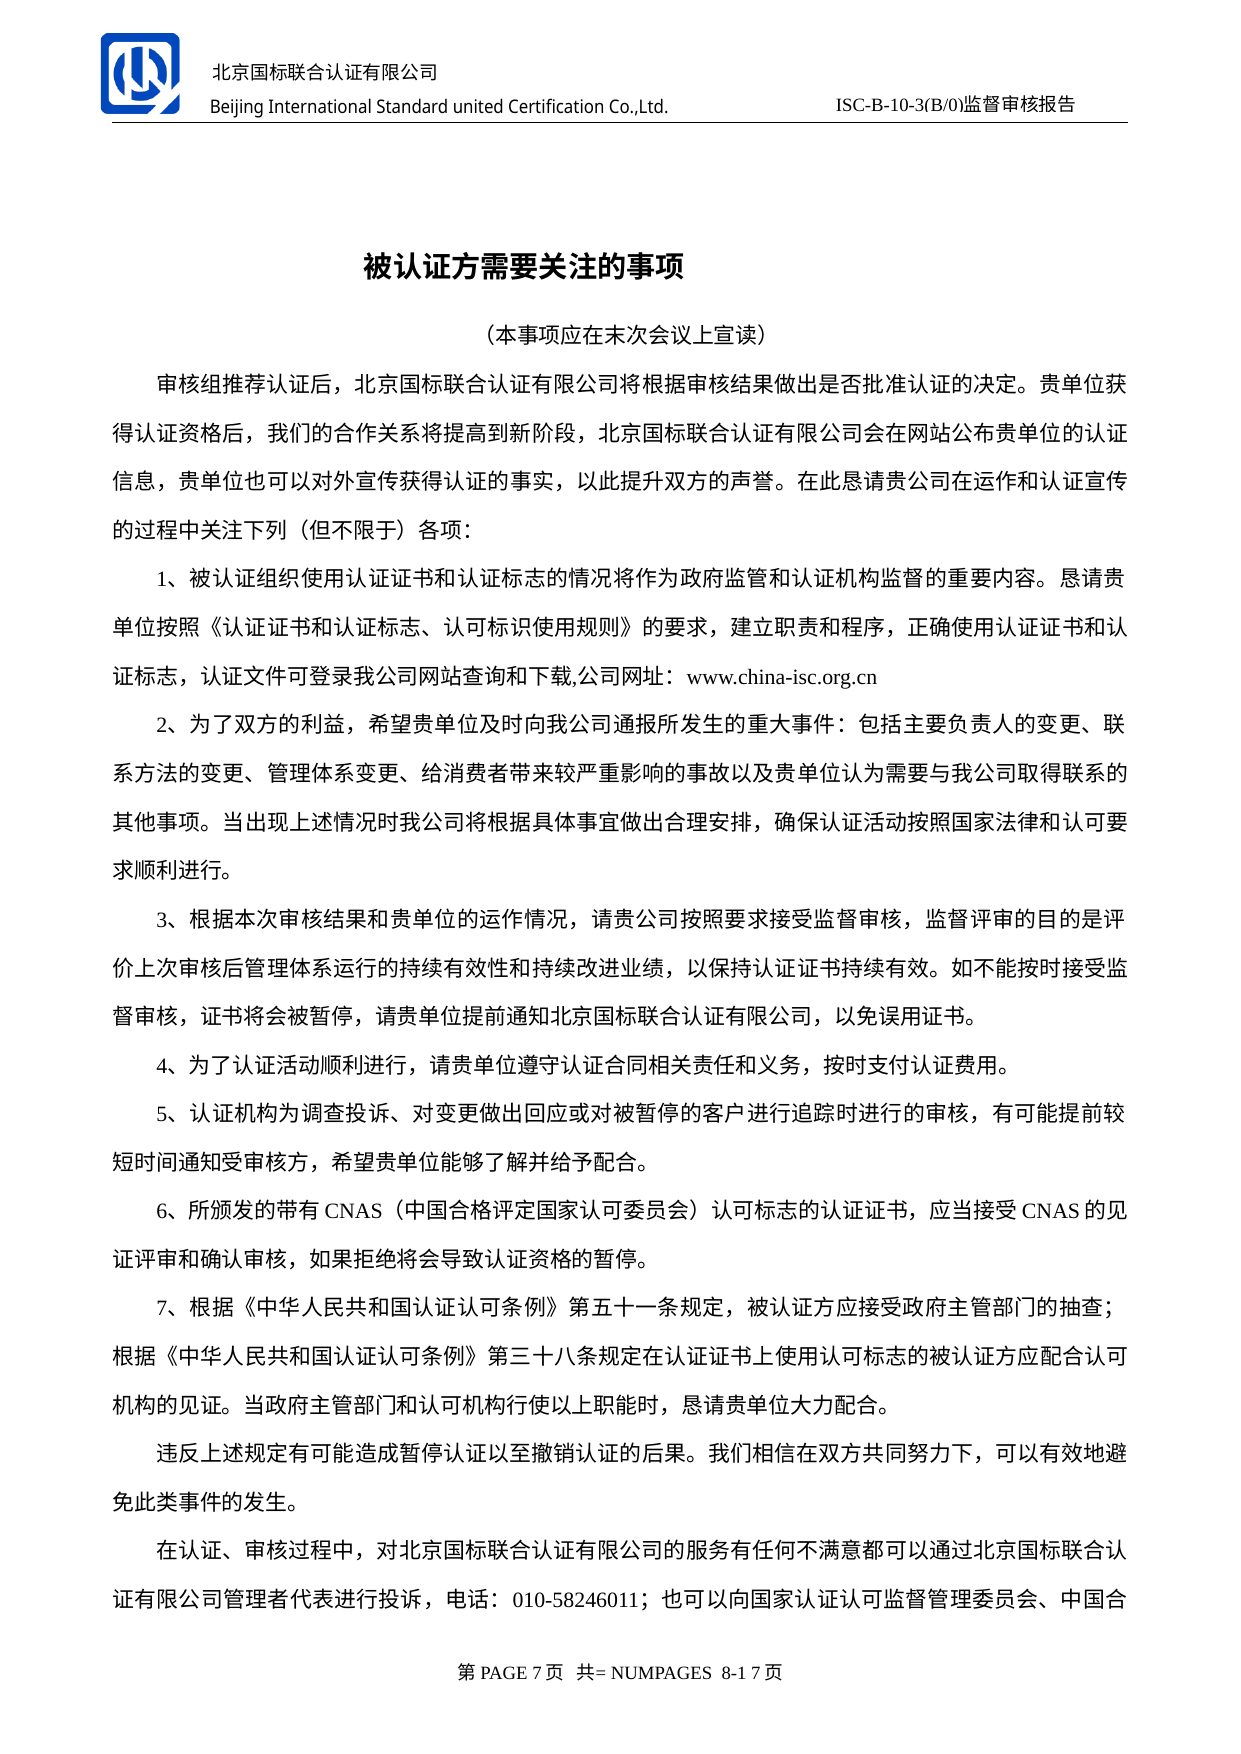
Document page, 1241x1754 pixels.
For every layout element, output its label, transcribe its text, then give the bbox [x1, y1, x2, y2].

text 审核组推荐认证后，北京国标联合认证有限公司将根据审核结果做出是否批准认证的决定。贵单位获得认证资格后，我们的合作关系将提高到新阶段，北京国标联合认证有限公司会在网站公布贵单位的认证信息，贵单位也可以对外宣传获得认证的事实，以此提升双方的声誉。在此恳请贵公司在运作和认证宣传的过程中关注下列（但不限于）各项： [112, 366, 1128, 545]
text 3、根据本次审核结果和贵单位的运作情况，请贵公司按照要求接受监督审核，监督评审的目的是评价上次审核后管理体系运行的持续有效性和持续改进业绩，以保持认证证书持续有效。如不能按时接受监督审核，证书将会被暂停，请贵单位提前通知北京国标联合认证有限公司，以免误用证书。 [112, 901, 1128, 1031]
text 2、为了双方的利益，希望贵单位及时向我公司通报所发生的重大事件：包括主要负责人的变更、联系方法的变更、管理体系变更、给消费者带来较严重影响的事故以及贵单位认为需要与我公司取得联系的其他事项。当出现上述情况时我公司将根据具体事宜做出合理安排，确保认证活动按照国家法律和认可要求顺利进行。 [112, 707, 1128, 886]
text 4、为了认证活动顺利进行，请贵单位遵守认证合同相关责任和义务，按时支付认证费用。 [112, 1047, 1128, 1080]
picture [100, 33, 180, 114]
text 6、所颁发的带有CNAS（中国合格评定国家认可委员会）认可标志的认证证书，应当接受CNAS的见证评审和确认审核，如果拒绝将会导致认证资格的暂停。 [112, 1193, 1128, 1274]
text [112, 1533, 1128, 1614]
text 被认证方需要关注的事项 [112, 232, 1128, 297]
text 7、根据《中华人民共和国认证认可条例》第五十一条规定，被认证方应接受政府主管部门的抽查；根据《中华人民共和国认证认可条例》第三十八条规定在认证证书上使用认可标志的被认证方应配合认可机构的见证。当政府主管部门和认可机构行使以上职能时，恳请贵单位大力配合。 [112, 1290, 1128, 1420]
text 5、认证机构为调查投诉、对变更做出回应或对被暂停的客户进行追踪时进行的审核，有可能提前较短时间通知受审核方，希望贵单位能够了解并给予配合。 [112, 1096, 1128, 1177]
text （本事项应在末次会议上宣读） [112, 318, 1128, 351]
text 1、被认证组织使用认证证书和认证标志的情况将作为政府监管和认证机构监督的重要内容。恳请贵单位按照《认证证书和认证标志、认可标识使用规则》的要求，建立职责和程序，正确使用认证证书和认证标志，认证文件可登录我公司网站查询和下载,公司网址：www.china-isc.org.cn [112, 561, 1128, 691]
text 违反上述规定有可能造成暂停认证以至撤销认证的后果。我们相信在双方共同努力下，可以有效地避免此类事件的发生。 [112, 1436, 1128, 1517]
